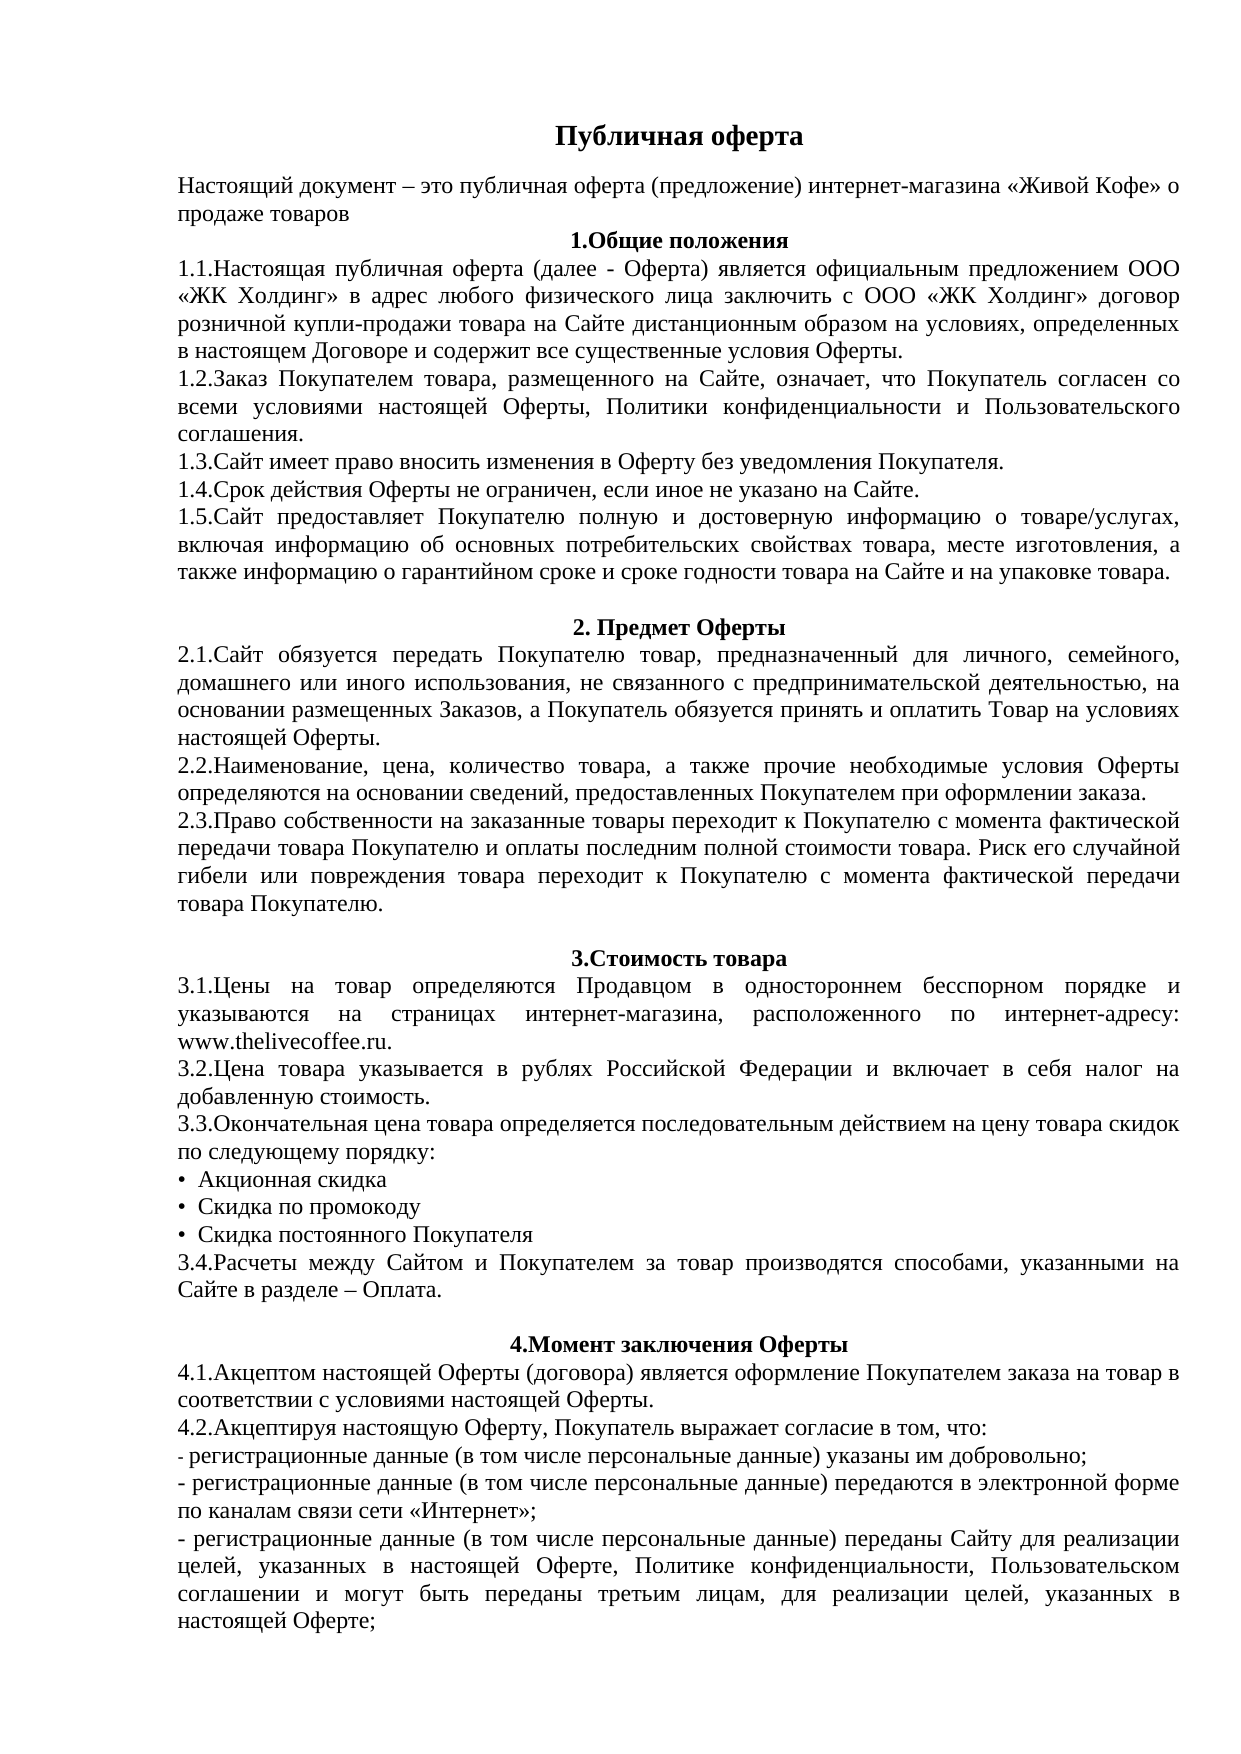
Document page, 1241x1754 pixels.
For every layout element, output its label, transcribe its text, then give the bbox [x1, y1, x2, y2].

text 2.1.Сайт обязуется передать Покупателю товар, предназначенный для личного, семейного, домашнего или иного использования, не связанного с предпринимательской деятельностью, на основании размещенных Заказов, а Покупатель обязуется принять и оплатить Товар на условиях настоящей Оферты. [177, 640, 1181, 751]
text 2. Предмет Оферты [177, 613, 1181, 640]
text • Скидка по промокоду [177, 1192, 1181, 1220]
text 2.2.Наименование, цена, количество товара, а также прочие необходимые условия Оферты определяются на основании сведений, предоставленных Покупателем при оформлении заказа. [177, 751, 1181, 806]
text 1.5.Сайт предоставляет Покупателю полную и достоверную информацию о товаре/услугах, включая информацию об основных потребительских свойствах товара, месте изготовления, а также информацию о гарантийном сроке и сроке годности товара на Сайте и на упаковке товара. [177, 502, 1181, 585]
text - регистрационные данные (в том числе персональные данные) передаются в электронной форме по каналам связи сети «Интернет»; [177, 1468, 1181, 1523]
text 1.Общие положения [177, 226, 1181, 254]
text - регистрационные данные (в том числе персональные данные) переданы Сайту для реализации целей, указанных в настоящей Оферте, Политике конфиденциальности, Пользовательском соглашении и могут быть переданы третьим лицам, для реализации целей, указанных в настоящей Оферте; [177, 1523, 1181, 1634]
text Настоящий документ – это публичная оферта (предложение) интернет-магазина «Живой Кофе» о продаже товаров [177, 171, 1181, 226]
text 4.1.Акцептом настоящей Оферты (договора) является оформление Покупателем заказа на товар в соответствии с условиями настоящей Оферты. [177, 1358, 1181, 1413]
text 2.3.Право собственности на заказанные товары переходит к Покупателю с момента фактической передачи товара Покупателю и оплаты последним полной стоимости товара. Риск его случайной гибели или повреждения товара переходит к Покупателю с момента фактической передачи товара Покупателю. [177, 806, 1181, 916]
text 3.Стоимость товара [177, 944, 1181, 971]
text 1.3.Сайт имеет право вносить изменения в Оферту без уведомления Покупателя. [177, 447, 1181, 474]
text Публичная оферта [177, 118, 1181, 152]
text 4.2.Акцептируя настоящую Оферту, Покупатель выражает согласие в том, что: [177, 1413, 1181, 1441]
text • Акционная скидка [177, 1165, 1181, 1192]
text 1.2.Заказ Покупателем товара, размещенного на Сайте, означает, что Покупатель согласен со всеми условиями настоящей Оферты, Политики конфиденциальности и Пользовательского соглашения. [177, 364, 1181, 447]
text 1.1.Настоящая публичная оферта (далее - Оферта) является официальным предложением ООО «ЖК Холдинг» в адрес любого физического лица заключить с ООО «ЖК Холдинг» договор розничной купли-продажи товара на Сайте дистанционным образом на условиях, определенных в настоящем Договоре и содержит все существенные условия Оферты. [177, 254, 1181, 364]
text 3.1.Цены на товар определяются Продавцом в одностороннем бесспорном порядке и указываются на страницах интернет-магазина, расположенного по интернет-адресу: www.thelivecoffee.ru. [177, 971, 1181, 1054]
text 3.3.Окончательная цена товара определяется последовательным действием на цену товара скидок по следующему порядку: [177, 1109, 1181, 1165]
text 4.Момент заключения Оферты [177, 1330, 1181, 1358]
text - регистрационные данные (в том числе персональные данные) указаны им добровольно; [177, 1441, 1181, 1468]
text • Скидка постоянного Покупателя [177, 1220, 1181, 1247]
text 1.4.Срок действия Оферты не ограничен, если иное не указано на Сайте. [177, 474, 1181, 502]
text 3.2.Цена товара указывается в рублях Российской Федерации и включает в себя налог на добавленную стоимость. [177, 1054, 1181, 1109]
text 3.4.Расчеты между Сайтом и Покупателем за товар производятся способами, указанными на Сайте в разделе – Оплата. [177, 1247, 1181, 1303]
